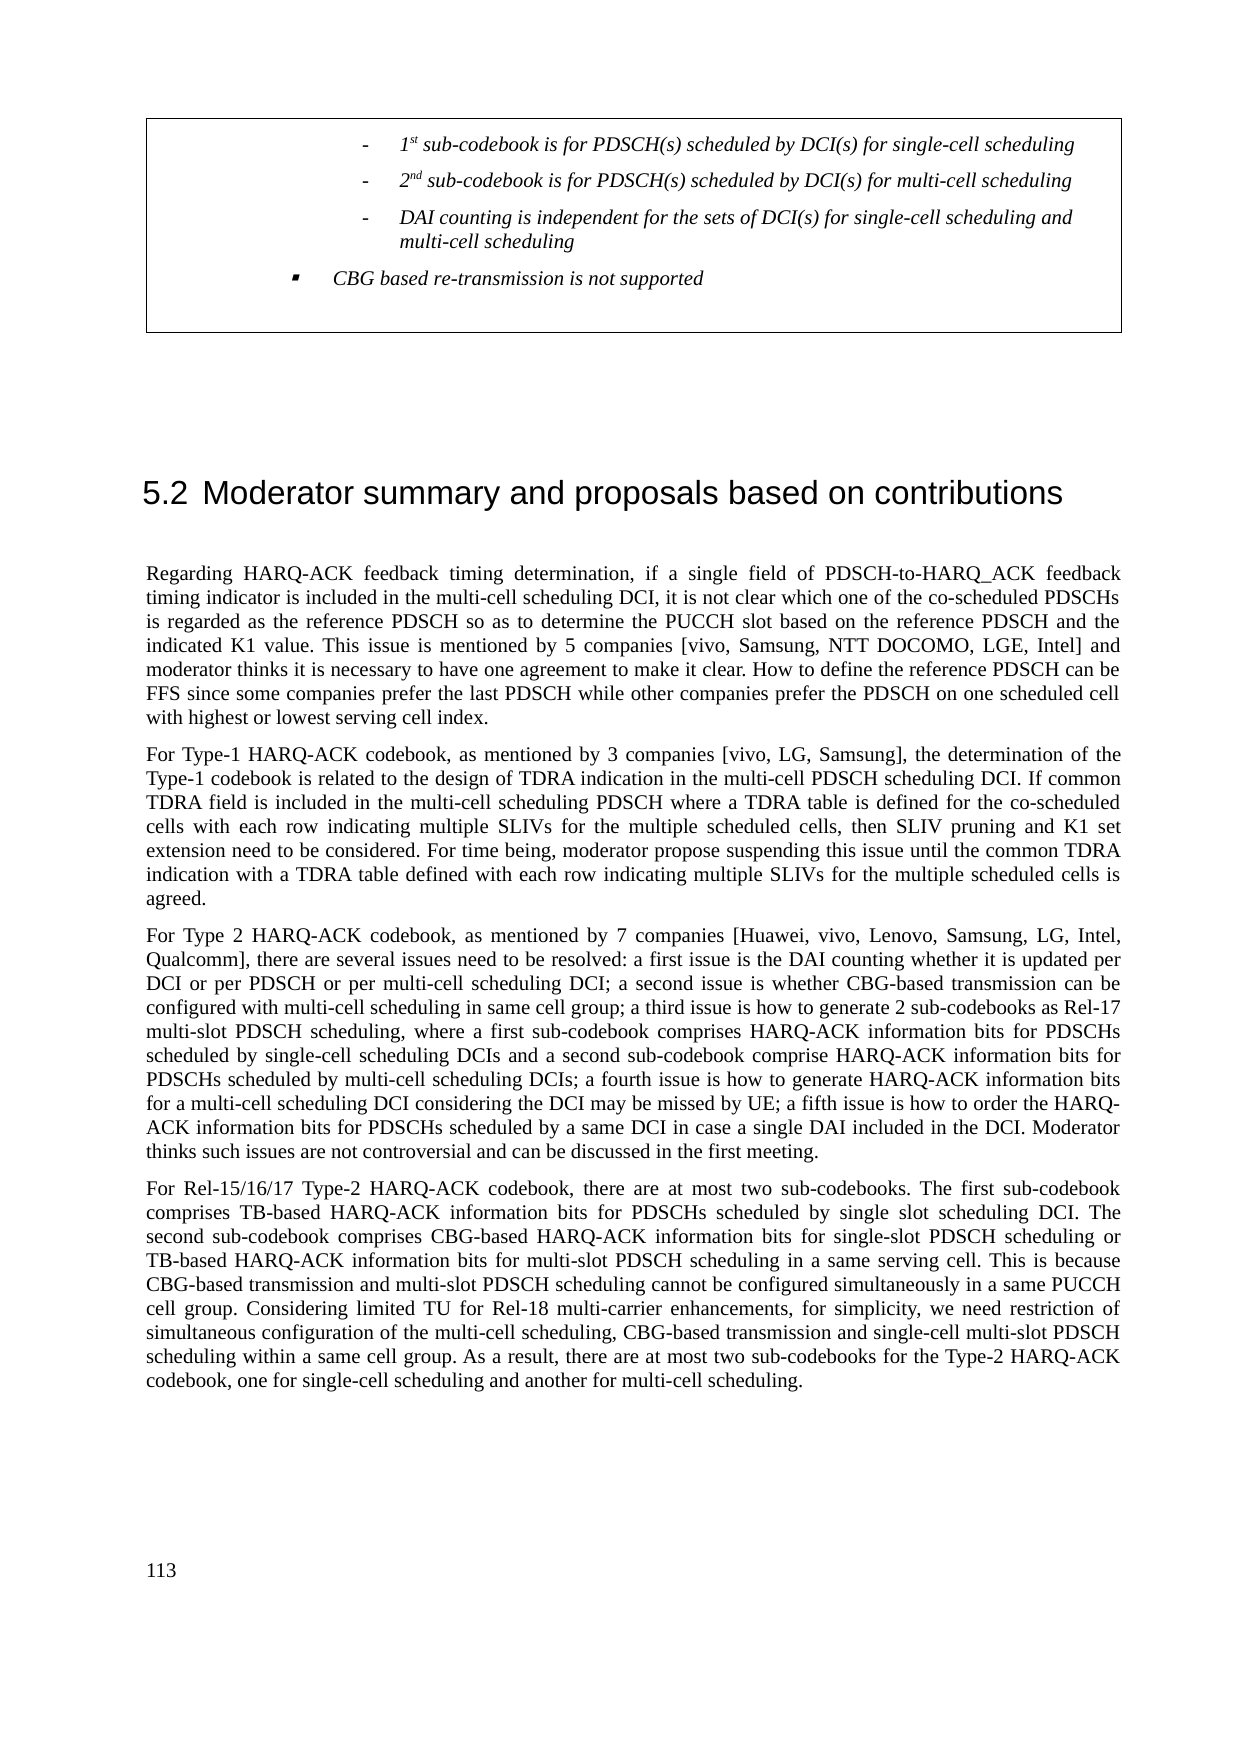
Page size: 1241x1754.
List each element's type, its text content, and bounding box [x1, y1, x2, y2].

text Regarding HARQ-ACK feedback timing determination, if a single field of PDSCH-to-HARQ_ACK feedback timing indicator is included in the multi-cell scheduling DCI, it is not clear which one of the co-scheduled PDSCHs is regarded as the reference PDSCH so as to determine the PUCCH slot based on the reference PDSCH and the indicated K1 value. This issue is mentioned by 5 companies [vivo, Samsung, NTT DOCOMO, LGE, Intel] and moderator thinks it is necessary to have one agreement to make it clear. How to define the reference PDSCH can be FFS since some companies prefer the last PDSCH while other companies prefer the PDSCH on one scheduled cell with highest or lowest serving cell index. [146, 561, 1122, 729]
text For Rel-15/16/17 Type-2 HARQ-ACK codebook, there are at most two sub-codebooks. The first sub-codebook comprises TB-based HARQ-ACK information bits for PDSCHs scheduled by single slot scheduling DCI. The second sub-codebook comprises CBG-based HARQ-ACK information bits for single-slot PDSCH scheduling or TB-based HARQ-ACK information bits for multi-slot PDSCH scheduling in a same serving cell. This is because CBG-based transmission and multi-slot PDSCH scheduling cannot be configured simultaneously in a same PUCCH cell group. Considering limited TU for Rel-18 multi-carrier enhancements, for simplicity, we need restriction of simultaneous configuration of the multi-cell scheduling, CBG-based transmission and single-cell multi-slot PDSCH scheduling within a same cell group. As a result, there are at most two sub-codebooks for the Type-2 HARQ-ACK codebook, one for single-cell scheduling and another for multi-cell scheduling. [146, 1176, 1122, 1392]
text For Type-1 HARQ-ACK codebook, as mentioned by 3 companies [vivo, LG, Samsung], the determination of the Type-1 codebook is related to the design of TDRA indication in the multi-cell PDSCH scheduling DCI. If common TDRA field is included in the multi-cell scheduling PDSCH where a TDRA table is defined for the co-scheduled cells with each row indicating multiple SLIVs for the multiple scheduled cells, then SLIV pruning and K1 set extension need to be considered. For time being, moderator propose suspending this issue until the common TDRA indication with a TDRA table defined with each row indicating multiple SLIVs for the multiple scheduled cells is agreed. [146, 742, 1122, 910]
subtitle Moderator summary and proposals based on contributions [142, 473, 1122, 512]
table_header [147, 119, 1121, 332]
text For Type 2 HARQ-ACK codebook, as mentioned by 7 companies [Huawei, vivo, Lenovo, Samsung, LG, Intel, Qualcomm], there are several issues need to be resolved: a first issue is the DAI counting whether it is updated per DCI or per PDSCH or per multi-cell scheduling DCI; a second issue is whether CBG-based transmission can be configured with multi-cell scheduling in same cell group; a third issue is how to generate 2 sub-codebooks as Rel-17 multi-slot PDSCH scheduling, where a first sub-codebook comprises HARQ-ACK information bits for PDSCHs scheduled by single-cell scheduling DCIs and a second sub-codebook comprise HARQ-ACK information bits for PDSCHs scheduled by multi-cell scheduling DCIs; a fourth issue is how to generate HARQ-ACK information bits for a multi-cell scheduling DCI considering the DCI may be missed by UE; a fifth issue is how to order the HARQ-ACK information bits for PDSCHs scheduled by a same DCI in case a single DAI included in the DCI. Moderator thinks such issues are not controversial and can be discussed in the first meeting. [146, 923, 1122, 1163]
